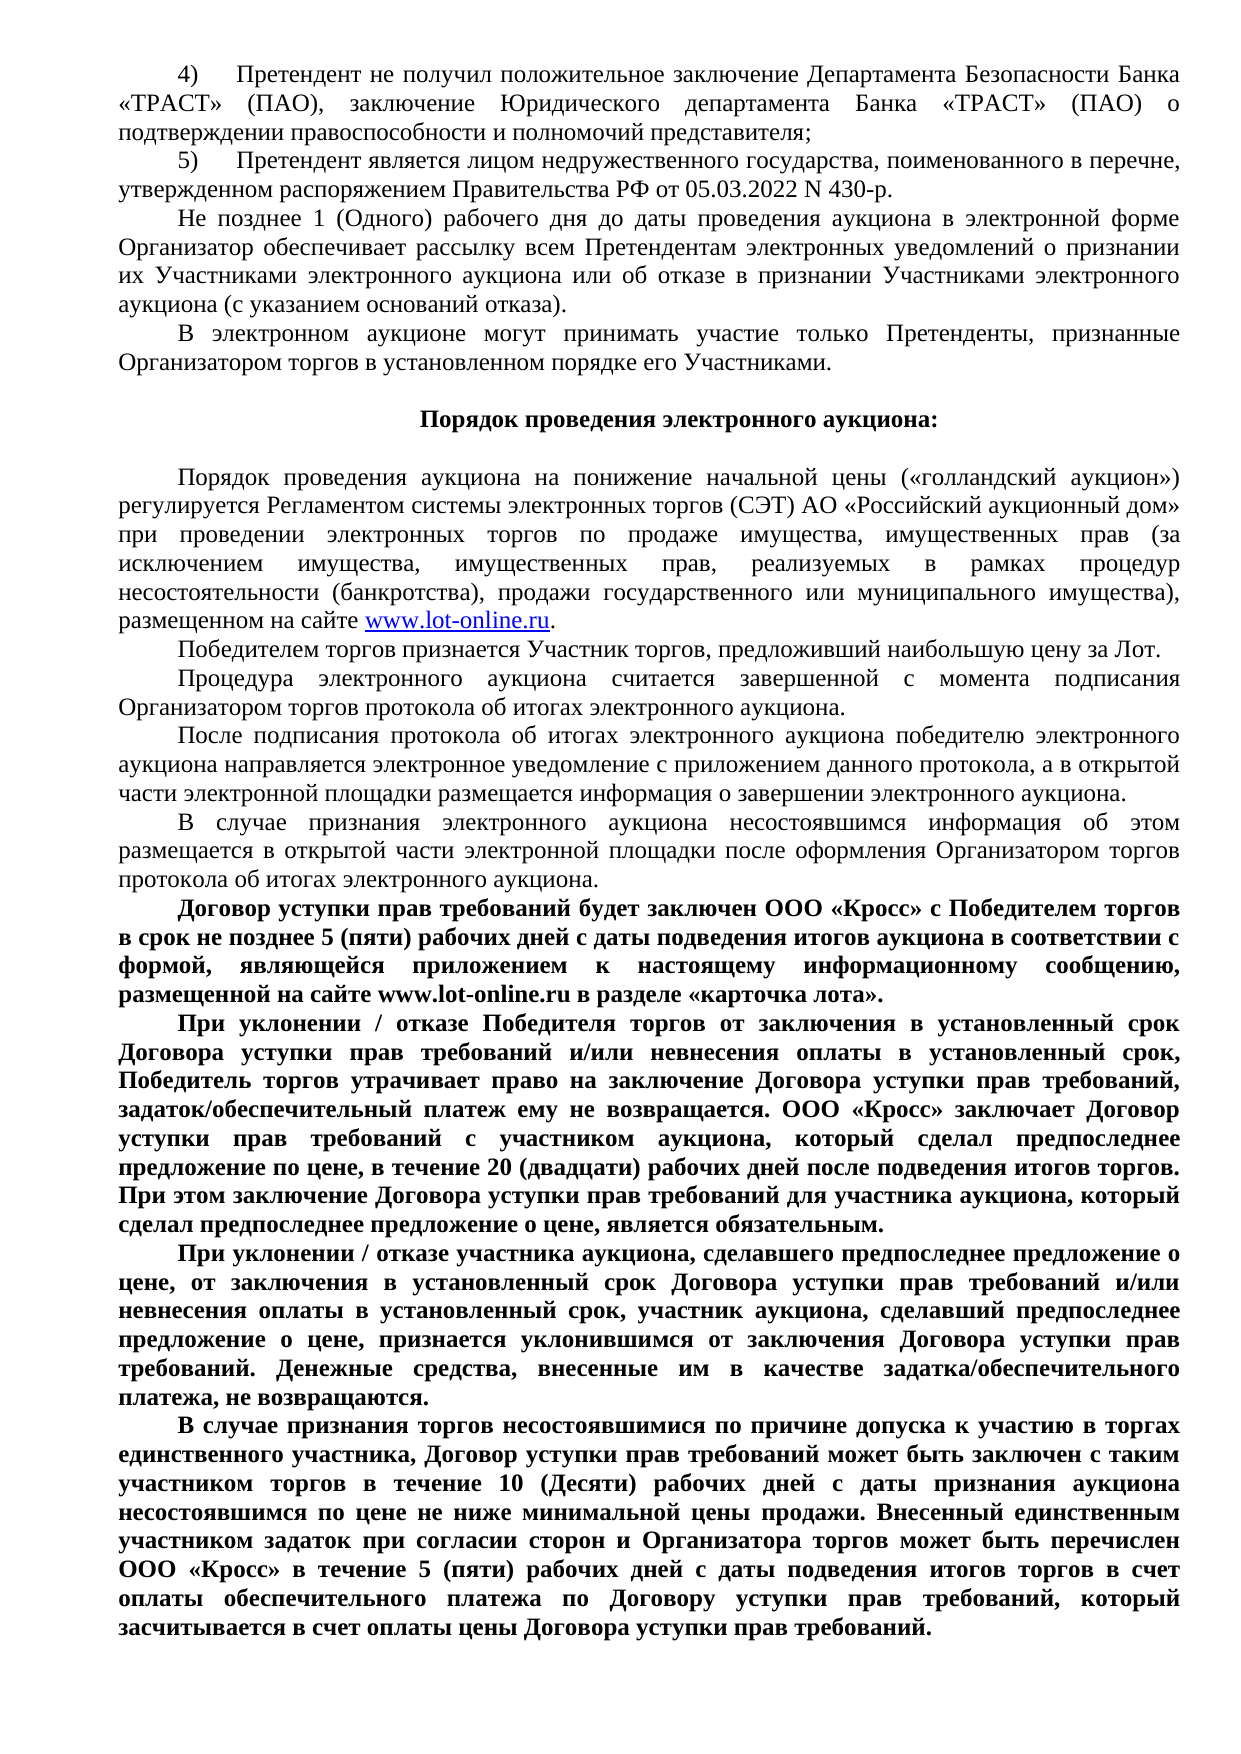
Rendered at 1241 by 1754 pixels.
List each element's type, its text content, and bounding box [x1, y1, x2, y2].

list Претендент не получил положительное заключение Департамента Безопасности Банка «ТРАСТ» (ПАО), заключение Юридического департамента Банка «ТРАСТ» (ПАО) о подтверждении правоспособности и полномочий представителя; [118, 59, 1181, 145]
text При уклонении / отказе участника аукциона, сделавшего предпоследнее предложение о цене, от заключения в установленный срок Договора уступки прав требований и/или невнесения оплаты в установленный срок, участник аукциона, сделавший предпоследнее предложение о цене, признается уклонившимся от заключения Договора уступки прав требований. Денежные средства, внесенные им в качестве задатка/обеспечительного платежа, не возвращаются. [118, 1238, 1181, 1410]
text Порядок проведения электронного аукциона: [118, 404, 1181, 433]
text Договор уступки прав требований будет заключен ООО «Кросс» с Победителем торгов в срок не позднее 5 (пяти) рабочих дней с даты подведения итогов аукциона в соответствии с формой, являющейся приложением к настоящему информационному сообщению, размещенной на сайте www.lot-online.ru в разделе «карточка лота». [118, 893, 1181, 1008]
text Порядок проведения аукциона на понижение начальной цены («голландский аукцион») регулируется Регламентом системы электронных торгов (СЭТ) АО «Российский аукционный дом» при проведении электронных торгов по продаже имущества, имущественных прав (за исключением имущества, имущественных прав, реализуемых в рамках процедур несостоятельности (банкротства), продажи государственного или муниципального имущества), размещенном на сайте www.lot-online.ru. [118, 462, 1181, 634]
list Претендент является лицом недружественного государства, поименованного в перечне, утвержденном распоряжением Правительства РФ от 05.03.2022 N 430-р. [118, 145, 1181, 203]
text Процедура электронного аукциона считается завершенной с момента подписания Организатором торгов протокола об итогах электронного аукциона. [118, 663, 1181, 720]
text В случае признания торгов несостоявшимися по причине допуска к участию в торгах единственного участника, Договор уступки прав требований может быть заключен с таким участником торгов в течение 10 (Десяти) рабочих дней с даты признания аукциона несостоявшимся по цене не ниже минимальной цены продажи. Внесенный единственным участником задаток при согласии сторон и Организатора торгов может быть перечислен ООО «Кросс» в течение 5 (пяти) рабочих дней с даты подведения итогов торгов в счет оплаты обеспечительного платежа по Договору уступки прав требований, который засчитывается в счет оплаты цены Договора уступки прав требований. [118, 1410, 1181, 1640]
text После подписания протокола об итогах электронного аукциона победителю электронного аукциона направляется электронное уведомление с приложением данного протокола, а в открытой части электронной площадки размещается информация о завершении электронного аукциона. [118, 720, 1181, 807]
text Победителем торгов признается Участник торгов, предложивший наибольшую цену за Лот. [118, 634, 1181, 663]
text Не позднее 1 (Одного) рабочего дня до даты проведения аукциона в электронной форме Организатор обеспечивает рассылку всем Претендентам электронных уведомлений о признании их Участниками электронного аукциона или об отказе в признании Участниками электронного аукциона (с указанием оснований отказа). [118, 203, 1181, 318]
text В электронном аукционе могут принимать участие только Претенденты, признанные Организатором торгов в установленном порядке его Участниками. [118, 318, 1181, 375]
text При уклонении / отказе Победителя торгов от заключения в установленный срок Договора уступки прав требований и/или невнесения оплаты в установленный срок, Победитель торгов утрачивает право на заключение Договора уступки прав требований, задаток/обеспечительный платеж ему не возвращается. ООО «Кросс» заключает Договор уступки прав требований с участником аукциона, который сделал предпоследнее предложение по цене, в течение 20 (двадцати) рабочих дней после подведения итогов торгов. При этом заключение Договора уступки прав требований для участника аукциона, который сделал предпоследнее предложение о цене, является обязательным. [118, 1008, 1181, 1238]
text В случае признания электронного аукциона несостоявшимся информация об этом размещается в открытой части электронной площадки после оформления Организатором торгов протокола об итогах электронного аукциона. [118, 807, 1181, 893]
